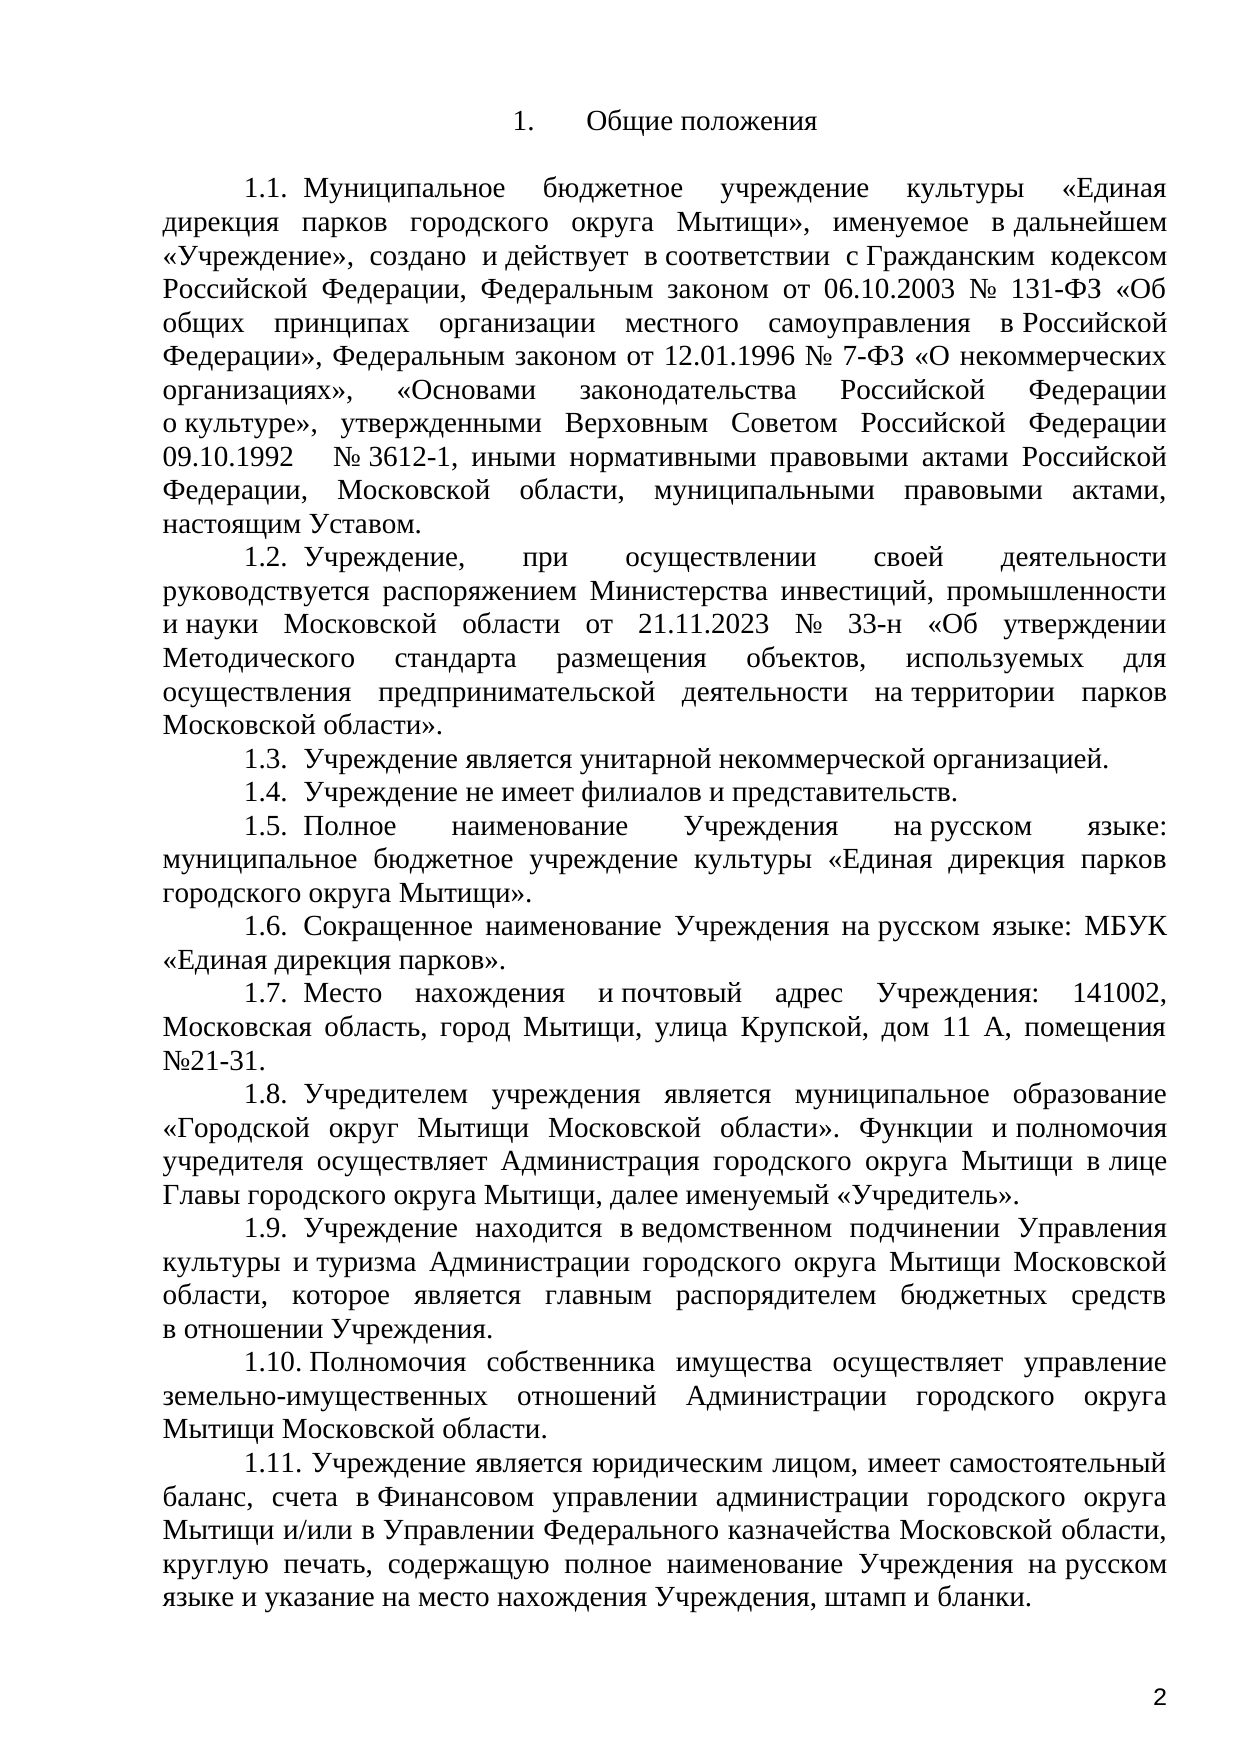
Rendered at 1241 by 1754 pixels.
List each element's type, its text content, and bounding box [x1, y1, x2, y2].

list Учреждение является унитарной некоммерческой организацией. [162, 741, 1167, 774]
list Учреждение не имеет филиалов и представительств. [162, 774, 1167, 808]
text 1.11. Учреждение является юридическим лицом, имеет самостоятельный баланс, счета в Финансовом управлении администрации городского округа Мытищи и/или в Управлении Федерального казначейства Московской области, круглую печать, содержащую полное наименование Учреждения на русском языке и указание на место нахождения Учреждения, штамп и бланки. [162, 1445, 1167, 1613]
list Муниципальное бюджетное учреждение культуры «Единая дирекция парков городского округа Мытищи», именуемое в дальнейшем «Учреждение», создано и действует в соответствии с Гражданским кодексом Российской Федерации, Федеральным законом от 06.10.2003 № 131-ФЗ «Об общих принципах организации местного самоуправления в Российской Федерации», Федеральным законом от 12.01.1996 № 7-ФЗ «О некоммерческих организациях», «Основами законодательства Российской Федерации о культуре», утвержденными Верховным Советом Российской Федерации 09.10.1992 № 3612-1, иными нормативными правовыми актами Российской Федерации, Московской области, муниципальными правовыми актами, настоящим Уставом. [162, 171, 1167, 539]
list Место нахождения и почтовый адрес Учреждения: 141002, Московская область, город Мытищи, улица Крупской, дом 11 А, помещения №21-31. [162, 976, 1167, 1076]
list Учреждение, при осуществлении своей деятельности руководствуется распоряжением Министерства инвестиций, промышленности и науки Московской области от 21.11.2023 № 33-н «Об утверждении Методического стандарта размещения объектов, используемых для осуществления предпринимательской деятельности на территории парков Московской области». [162, 539, 1167, 741]
list Общие положения [162, 103, 1167, 137]
list Полное наименование Учреждения на русском языке: муниципальное бюджетное учреждение культуры «Единая дирекция парков городского округа Мытищи». [162, 808, 1167, 908]
list Полномочия собственника имущества осуществляет управление земельно-имущественных отношений Администрации городского округа Мытищи Московской области. [162, 1344, 1167, 1445]
list Сокращенное наименование Учреждения на русском языке: МБУК «Единая дирекция парков». [162, 908, 1167, 976]
list Учреждение находится в ведомственном подчинении Управления культуры и туризма Администрации городского округа Мытищи Московской области, которое является главным распорядителем бюджетных средств в отношении Учреждения. [162, 1210, 1167, 1344]
list Учредителем учреждения является муниципальное образование «Городской округ Мытищи Московской области». Функции и полномочия учредителя осуществляет Администрация городского округа Мытищи в лице Главы городского округа Мытищи, далее именуемый «Учредитель». [162, 1076, 1167, 1210]
